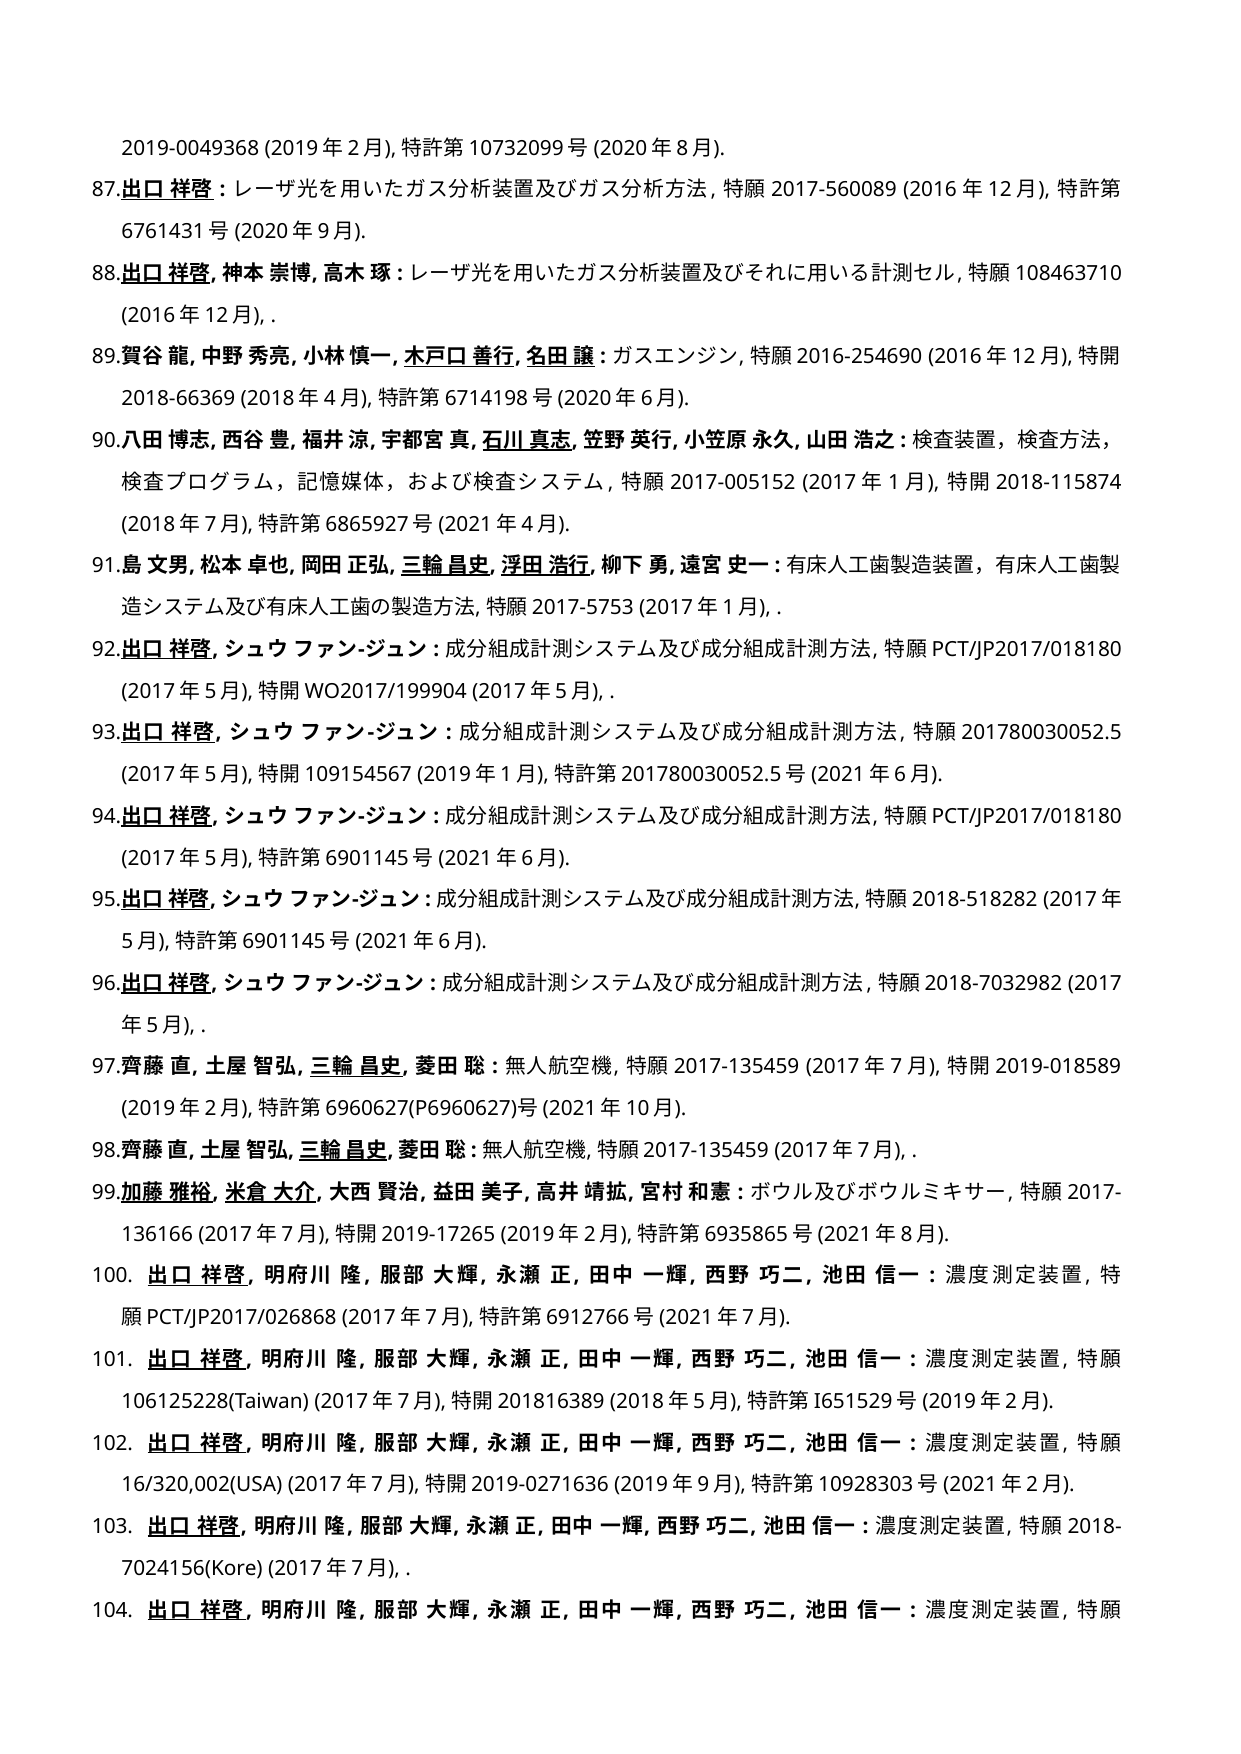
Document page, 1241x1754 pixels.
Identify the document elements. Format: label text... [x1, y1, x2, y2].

list 賀谷 龍, 中野 秀亮, 小林 慎一, 木戸口 善行, 名田 譲 : ガスエンジン, 特願2016-254690 (2016年12月), 特開2018-66369 (2018年4月), 特許第6714198号 (2020年6月). [92, 334, 1122, 417]
list 出口 祥啓 : レーザ光を用いたガス分析装置及びガス分析方法, 特願2017-560089 (2016年12月), 特許第6761431号 (2020年9月). [92, 167, 1122, 250]
list 齊藤 直, 土屋 智弘, 三輪 昌史, 菱田 聡 : 無人航空機, 特願2017-135459 (2017年7月), 特開2019-018589 (2019年2月), 特許第6960627(P6960627)号 (2021年10月). [92, 1044, 1122, 1128]
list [92, 125, 1122, 167]
list 出口 祥啓, 明府川 隆, 服部 大輝, 永瀬 正, 田中 一輝, 西野 巧二, 池田 信一 : 濃度測定装置, 特願16/320,002(USA) (2017年7月), 特開2019-0271636 (2019年9月), 特許第10928303号 (2021年2月). [92, 1420, 1122, 1503]
list 出口 祥啓, シュウ ファン-ジュン : 成分組成計測システム及び成分組成計測方法, 特願2018-7032982 (2017年5月), . [92, 961, 1122, 1044]
list 齊藤 直, 土屋 智弘, 三輪 昌史, 菱田 聡 : 無人航空機, 特願2017-135459 (2017年7月), . [92, 1128, 1122, 1169]
list 出口 祥啓, 明府川 隆, 服部 大輝, 永瀬 正, 田中 一輝, 西野 巧二, 池田 信一 : 濃度測定装置, 特願PCT/JP2017/026868 (2017年7月), 特許第6912766号 (2021年7月). [92, 1253, 1122, 1336]
list 出口 祥啓, シュウ ファン-ジュン : 成分組成計測システム及び成分組成計測方法, 特願PCT/JP2017/018180 (2017年5月), 特開WO2017/199904 (2017年5月), . [92, 626, 1122, 710]
list 加藤 雅裕, 米倉 大介, 大西 賢治, 益田 美子, 高井 靖拡, 宮村 和憲 : ボウル及びボウルミキサー, 特願2017-136166 (2017年7月), 特開2019-17265 (2019年2月), 特許第6935865号 (2021年8月). [92, 1169, 1122, 1253]
list 出口 祥啓, 明府川 隆, 服部 大輝, 永瀬 正, 田中 一輝, 西野 巧二, 池田 信一 : 濃度測定装置, 特願106125228(Taiwan) (2017年7月), 特開201816389 (2018年5月), 特許第I651529号 (2019年2月). [92, 1336, 1122, 1420]
list 八田 博志, 西谷 豊, 福井 涼, 宇都宮 真, 石川 真志, 笠野 英行, 小笠原 永久, 山田 浩之 : 検査装置，検査方法，検査プログラム，記憶媒体，および検査システム, 特願2017-005152 (2017年1月), 特開2018-115874 (2018年7月), 特許第6865927号 (2021年4月). [92, 417, 1122, 543]
list 出口 祥啓, シュウ ファン-ジュン : 成分組成計測システム及び成分組成計測方法, 特願201780030052.5 (2017年5月), 特開109154567 (2019年1月), 特許第201780030052.5号 (2021年6月). [92, 710, 1122, 793]
list 島 文男, 松本 卓也, 岡田 正弘, 三輪 昌史, 浮田 浩行, 柳下 勇, 遠宮 史一 : 有床人工歯製造装置，有床人工歯製造システム及び有床人工歯の製造方法, 特願2017-5753 (2017年1月), . [92, 543, 1122, 626]
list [92, 1587, 1122, 1629]
list 出口 祥啓, 神本 崇博, 高木 琢 : レーザ光を用いたガス分析装置及びそれに用いる計測セル, 特願108463710 (2016年12月), . [92, 250, 1122, 334]
list 出口 祥啓, シュウ ファン-ジュン : 成分組成計測システム及び成分組成計測方法, 特願PCT/JP2017/018180 (2017年5月), 特許第6901145号 (2021年6月). [92, 793, 1122, 877]
list 出口 祥啓, シュウ ファン-ジュン : 成分組成計測システム及び成分組成計測方法, 特願2018-518282 (2017年5月), 特許第6901145号 (2021年6月). [92, 877, 1122, 961]
list 出口 祥啓, 明府川 隆, 服部 大輝, 永瀬 正, 田中 一輝, 西野 巧二, 池田 信一 : 濃度測定装置, 特願2018-7024156(Kore) (2017年7月), . [92, 1503, 1122, 1587]
